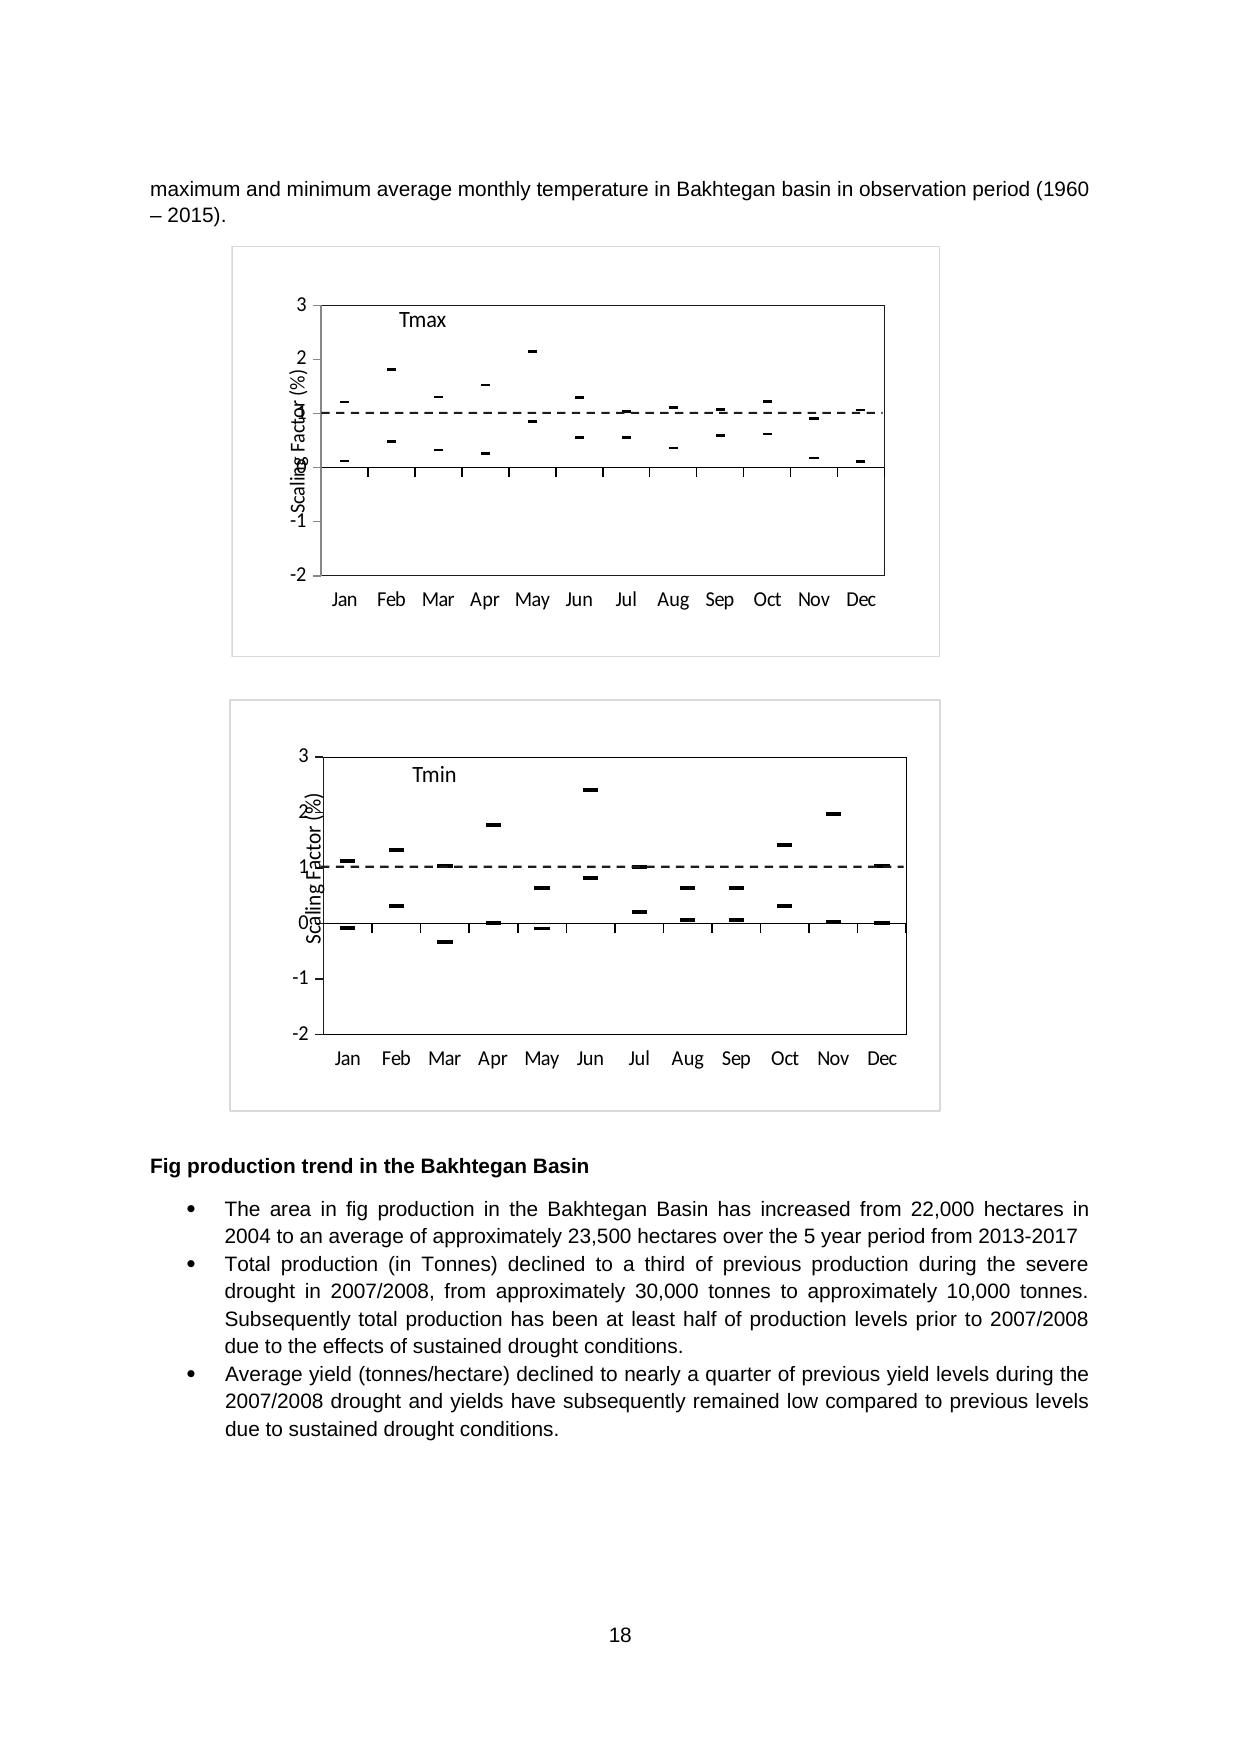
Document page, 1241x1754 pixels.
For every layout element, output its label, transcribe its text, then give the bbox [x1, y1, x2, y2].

list Total production (in Tonnes) declined to a third of previous production during the severe drought in 2007/2008, from approximately 30,000 tonnes to approximately 10,000 tonnes. Subsequently total production has been at least half of production levels prior to 2007/2008 due to the effects of sustained drought conditions. [187, 1252, 1090, 1358]
text Fig production trend in the Bakhtegan Basin [150, 1154, 1090, 1178]
list Average yield (tonnes/hectare) declined to nearly a quarter of previous yield levels during the 2007/2008 drought and yields have subsequently remained low compared to previous levels due to sustained drought conditions. [187, 1362, 1090, 1441]
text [150, 177, 1090, 227]
list The area in fig production in the Bakhtegan Basin has increased from 22,000 hectares in 2004 to an average of approximately 23,500 hectares over the 5 year period from 2013-2017 [187, 1197, 1090, 1248]
